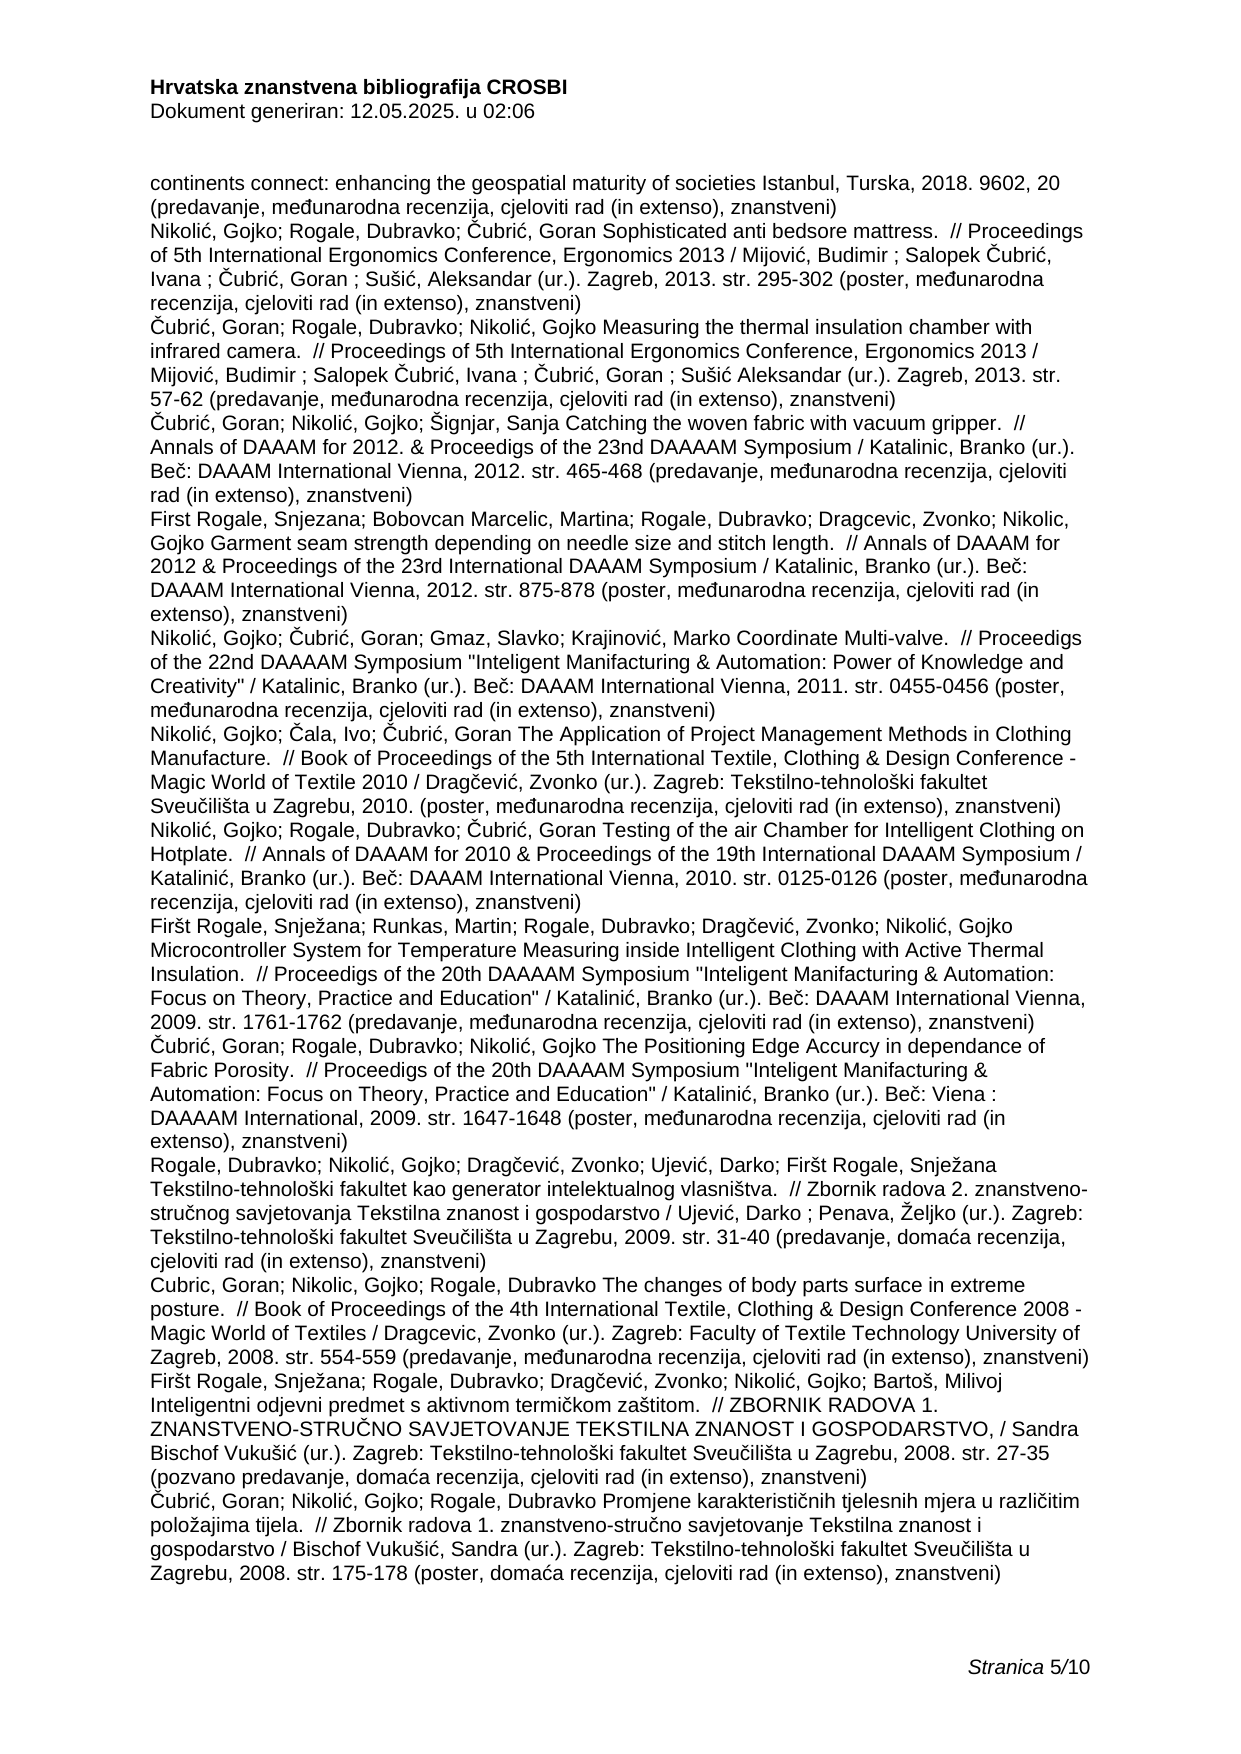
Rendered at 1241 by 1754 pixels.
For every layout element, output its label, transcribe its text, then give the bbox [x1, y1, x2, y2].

text Nikolić, Gojko; Rogale, Dubravko; Čubrić, Goran [150, 219, 1090, 315]
text Nikolić, Gojko; Čubrić, Goran; Gmaz, Slavko; Krajinović, Marko [150, 626, 1090, 722]
text Nikolić, Gojko; Čala, Ivo; Čubrić, Goran [150, 722, 1090, 818]
text Čubrić, Goran; Nikolić, Gojko; Rogale, Dubravko [150, 1489, 1090, 1584]
text Čubrić, Goran; Rogale, Dubravko; Nikolić, Gojko [150, 315, 1090, 411]
text First Rogale, Snjezana; Bobovcan Marcelic, Martina; Rogale, Dubravko; Dragcevic, Zvonko; Nikolic, Gojko [150, 506, 1090, 626]
text Firšt Rogale, Snježana; Runkas, Martin; Rogale, Dubravko; Dragčević, Zvonko; Nikolić, Gojko [150, 914, 1090, 1033]
text Cubric, Goran; Nikolic, Gojko; Rogale, Dubravko [150, 1273, 1090, 1369]
text Čubrić, Goran; Nikolić, Gojko; Šignjar, Sanja [150, 411, 1090, 506]
text Firšt Rogale, Snježana; Rogale, Dubravko; Dragčević, Zvonko; Nikolić, Gojko; Bartoš, Milivoj [150, 1369, 1090, 1489]
text Nikolić, Gojko; Rogale, Dubravko; Čubrić, Goran [150, 818, 1090, 914]
text Rogale, Dubravko; Nikolić, Gojko; Dragčević, Zvonko; Ujević, Darko; Firšt Rogale, Snježana [150, 1153, 1090, 1273]
text Čubrić, Goran; Rogale, Dubravko; Nikolić, Gojko [150, 1033, 1090, 1153]
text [150, 171, 1090, 219]
